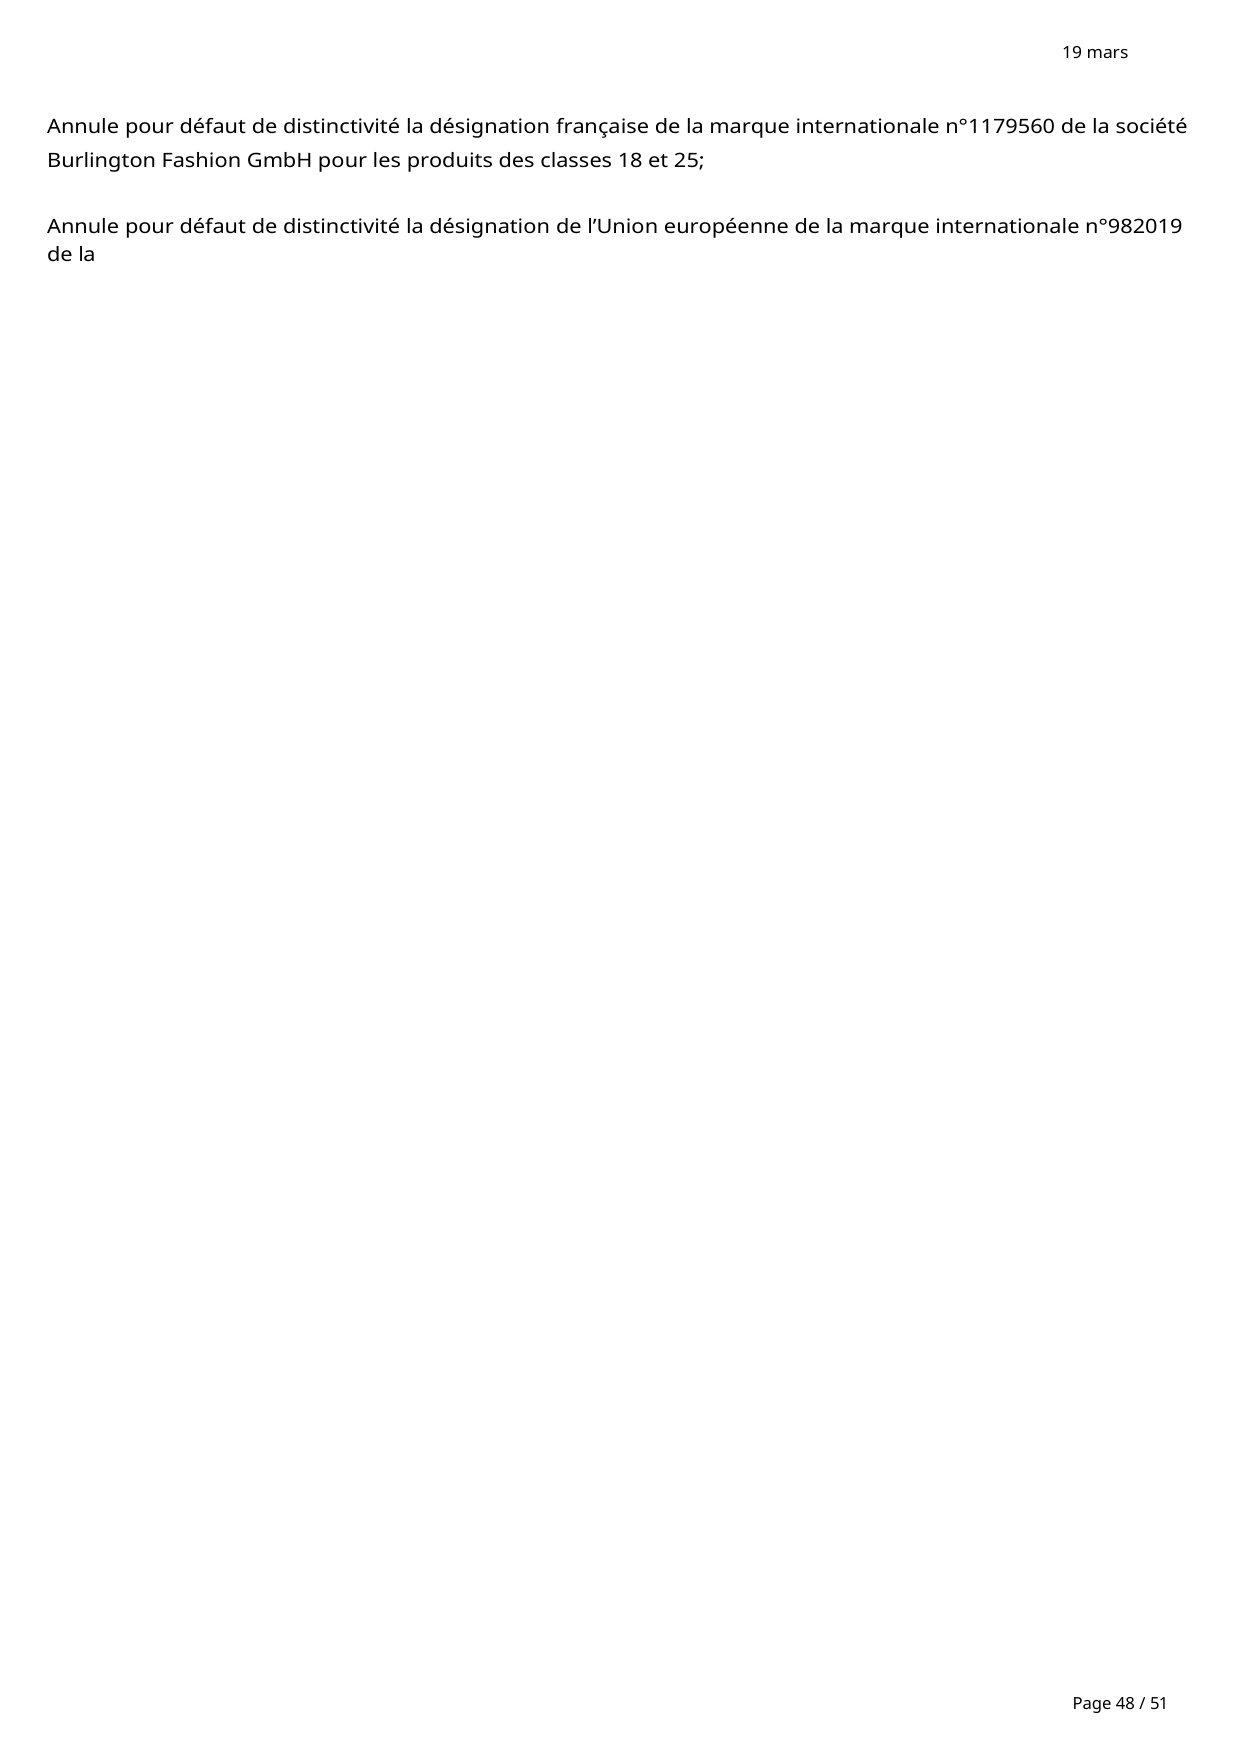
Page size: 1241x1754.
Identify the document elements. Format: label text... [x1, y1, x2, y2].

text Annule pour défaut de distinctivité la désignation française de la marque internationale n°1179560 de la société Burlington Fashion GmbH pour les produits des classes 18 et 25; [47, 112, 1195, 173]
text Annule pour défaut de distinctivité la désignation de l’Union européenne de la marque internationale n°982019 de la [47, 213, 1211, 267]
